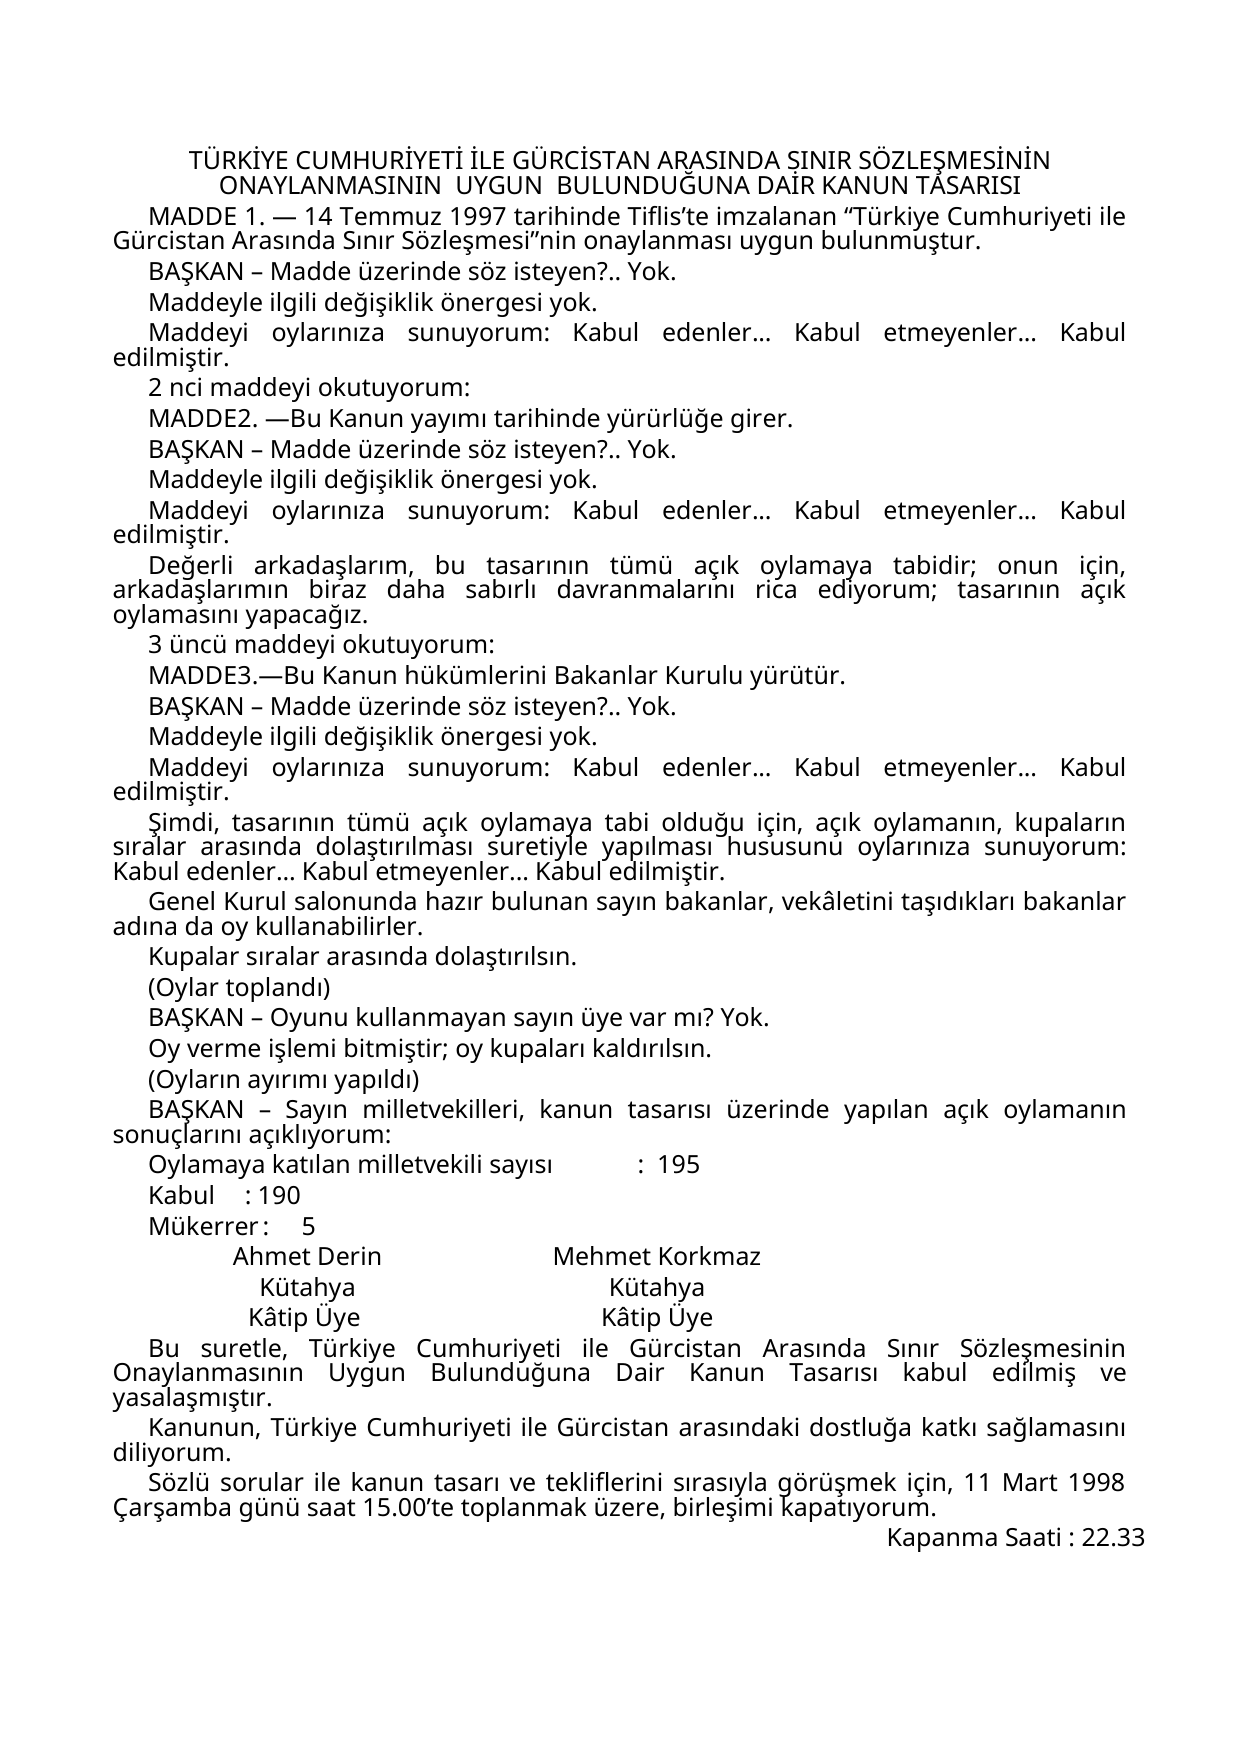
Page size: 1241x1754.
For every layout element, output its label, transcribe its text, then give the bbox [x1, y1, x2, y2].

text Sözlü sorular ile kanun tasarı ve tekliflerini sırasıyla görüşmek için, 11 Mart 1998 Çarşamba günü saat 15.00’te toplanmak üzere, birleşimi kapatıyorum. [112, 1472, 1128, 1521]
text MADDE3.—Bu Kanun hükümlerini Bakanlar Kurulu yürütür. [112, 665, 1128, 689]
text Maddeyi oylarınıza sunuyorum: Kabul edenler... Kabul etmeyenler... Kabul edilmiştir. [112, 757, 1128, 805]
text Maddeyi oylarınıza sunuyorum: Kabul edenler... Kabul etmeyenler... Kabul edilmiştir. [112, 500, 1128, 548]
text Genel Kurul salonunda hazır bulunan sayın bakanlar, vekâletini taşıdıkları bakanlar adına da oy kullanabilirler. [112, 891, 1128, 940]
text MADDE2. —Bu Kanun yayımı tarihinde yürürlüğe girer. [112, 408, 1128, 432]
text Kabul : 190 [112, 1185, 1128, 1209]
text BAŞKAN – Madde üzerinde söz isteyen?.. Yok. [112, 695, 1128, 720]
text Kâtip Üye Kâtip Üye [112, 1307, 1128, 1332]
text Kütahya Kütahya [112, 1277, 1128, 1301]
text Şimdi, tasarının tümü açık oylamaya tabi olduğu için, açık oylamanın, kupaların sıralar arasında dolaştırılması suretiyle yapılması hususunu oylarınıza sunuyorum: Kabul edenler... Kabul etmeyenler... Kabul edilmiştir. [112, 812, 1128, 885]
text Değerli arkadaşlarım, bu tasarının tümü açık oylamaya tabidir; onun için, arkadaşlarımın biraz daha sabırlı davranmalarını rica ediyorum; tasarının açık oylamasını yapacağız. [112, 555, 1128, 628]
text Kanunun, Türkiye Cumhuriyeti ile Gürcistan arasındaki dostluğa katkı sağlamasını diliyorum. [112, 1417, 1128, 1466]
text MADDE 1. — 14 Temmuz 1997 tarihinde Tiflis’te imzalanan “Türkiye Cumhuriyeti ile Gürcistan Arasında Sınır Sözleşmesi”nin onaylanması uygun bulunmuştur. [112, 205, 1128, 254]
text Maddeyle ilgili değişiklik önergesi yok. [112, 292, 1128, 316]
text (Oylar toplandı) [112, 977, 1128, 1001]
text Oy verme işlemi bitmiştir; oy kupaları kaldırılsın. [112, 1038, 1128, 1062]
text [112, 1527, 1128, 1552]
text Maddeyle ilgili değişiklik önergesi yok. [112, 469, 1128, 493]
text Maddeyi oylarınıza sunuyorum: Kabul edenler... Kabul etmeyenler... Kabul edilmiştir. [112, 322, 1128, 371]
text Mükerrer : 5 [112, 1215, 1128, 1240]
text BAŞKAN – Oyunu kullanmayan sayın üye var mı? Yok. [112, 1007, 1128, 1032]
text 3 üncü maddeyi okutuyorum: [112, 634, 1128, 658]
text Bu suretle, Türkiye Cumhuriyeti ile Gürcistan Arasında Sınır Sözleşmesinin Onaylanmasının Uygun Bulunduğuna Dair Kanun Tasarısı kabul edilmiş ve yasalaşmıştır. [112, 1338, 1128, 1411]
text Maddeyle ilgili değişiklik önergesi yok. [112, 726, 1128, 750]
text (Oyların ayırımı yapıldı) [112, 1068, 1128, 1093]
text BAŞKAN – Sayın milletvekilleri, kanun tasarısı üzerinde yapılan açık oylamanın sonuçlarını açıklıyorum: [112, 1099, 1128, 1148]
text TÜRKİYE CUMHURİYETİ İLE GÜRCİSTAN ARASINDA SINIR SÖZLEŞMESİNİN ONAYLANMASININ UYGUN BULUNDUĞUNA DAİR KANUN TASARISI [112, 150, 1128, 199]
text BAŞKAN – Madde üzerinde söz isteyen?.. Yok. [112, 438, 1128, 463]
text Kupalar sıralar arasında dolaştırılsın. [112, 946, 1128, 970]
text 2 nci maddeyi okutuyorum: [112, 377, 1128, 402]
text BAŞKAN – Madde üzerinde söz isteyen?.. Yok. [112, 261, 1128, 285]
text Ahmet Derin Mehmet Korkmaz [112, 1246, 1128, 1270]
text Oylamaya katılan milletvekili sayısı : 195 [112, 1154, 1128, 1178]
